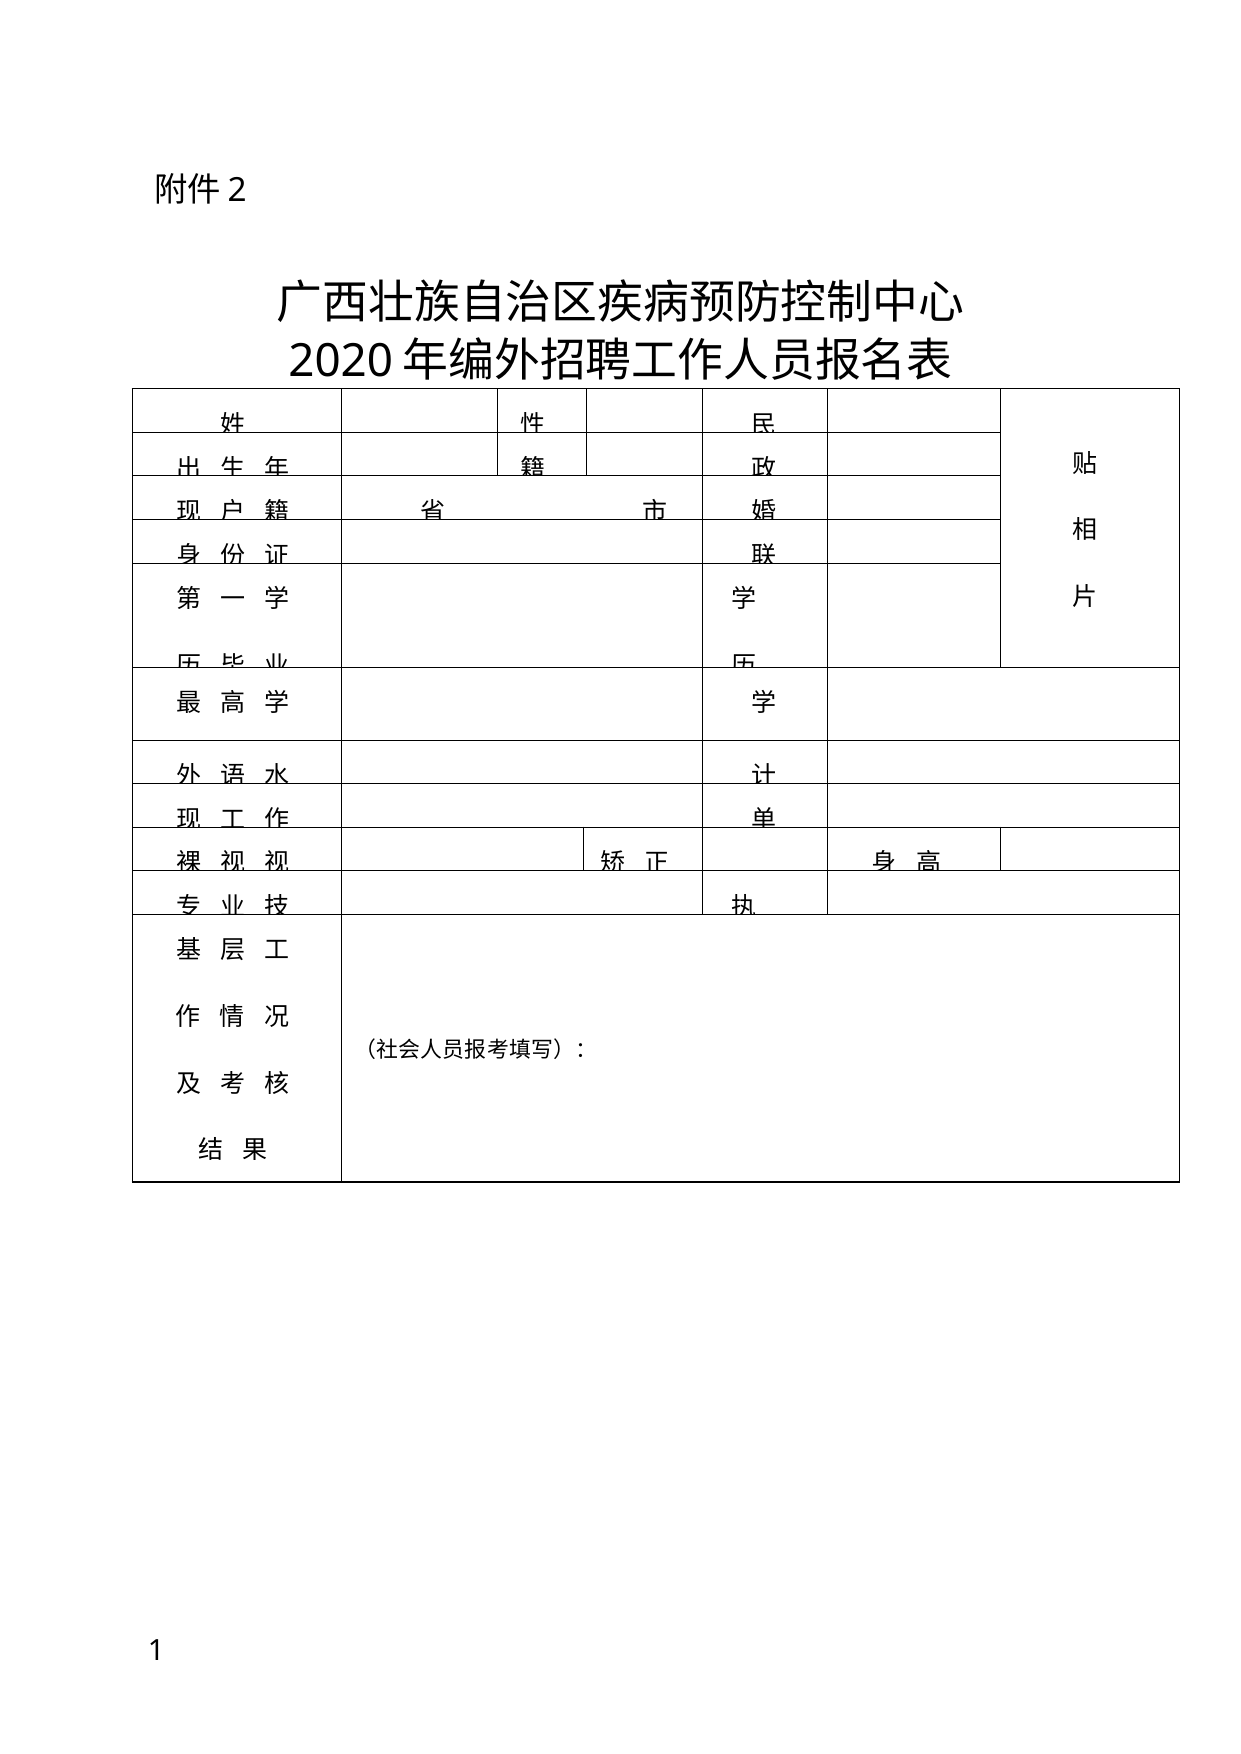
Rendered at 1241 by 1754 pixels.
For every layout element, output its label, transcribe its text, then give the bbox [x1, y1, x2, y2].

table_cell 外语水平 [133, 741, 341, 783]
table_cell 单位性质 [703, 784, 827, 827]
table_header [587, 389, 702, 432]
table_cell 学历学位毕业时间 [703, 668, 827, 739]
table_cell 基层工作情况及考核结果 [133, 915, 341, 1181]
table_cell 计算机水平 [703, 741, 827, 783]
table_header 性别 [498, 389, 586, 432]
table_cell [828, 476, 1000, 519]
table_cell [828, 564, 1000, 667]
table_cell 政治面貌 [703, 433, 827, 475]
table_cell 婚姻状况 [703, 476, 827, 519]
table_cell 矫正视力 [584, 828, 702, 870]
table_cell 籍贯 [498, 433, 586, 475]
text 附件2 [154, 155, 1086, 213]
table_cell 联系电话 [703, 520, 827, 562]
table_cell 第一学历毕业 院校、专业 [133, 564, 341, 667]
table_cell [828, 741, 1179, 783]
table_cell [587, 433, 702, 475]
table_cell 现户籍地 [133, 476, 341, 519]
table_header 民 族 [703, 389, 827, 432]
table_cell [828, 871, 1179, 914]
table_cell [828, 433, 1000, 475]
table_cell [342, 741, 702, 783]
table_header 贴 相 片 [1001, 389, 1179, 667]
table_cell [828, 784, 1179, 827]
table_header 姓 名 [133, 389, 341, 432]
table_cell 学历学位，毕业时间 [703, 564, 827, 667]
table_cell 出生年月 [133, 433, 341, 475]
table_cell [342, 668, 702, 739]
table_cell [1001, 828, 1179, 870]
table_cell [828, 668, 1179, 739]
table_cell 身份证号码 [133, 520, 341, 562]
table_cell 专业技术资格 [133, 871, 341, 914]
table_cell [828, 520, 1000, 562]
table_cell [342, 520, 702, 562]
text 广西壮族自治区疾病预防控制中心 [154, 272, 1086, 330]
table_cell 裸视视力 [133, 828, 341, 870]
table_cell [342, 433, 497, 475]
table_cell 现工作单位 [133, 784, 341, 827]
table_cell 省 市（县） [342, 476, 702, 519]
table_cell （社会人员报考填写）： [342, 915, 1179, 1181]
table_cell [342, 871, 702, 914]
text 2020年编外招聘工作人员报名表 [154, 330, 1086, 388]
table_header [828, 389, 1000, 432]
table_cell 执业资格 [703, 871, 827, 914]
table_cell [342, 564, 702, 667]
table_header [342, 389, 497, 432]
table_cell [703, 828, 827, 870]
table_cell 身高 [828, 828, 1000, 870]
table_cell 最高学历毕业 院校、专业 [133, 668, 341, 739]
table_cell [342, 828, 583, 870]
table_cell [342, 784, 702, 827]
